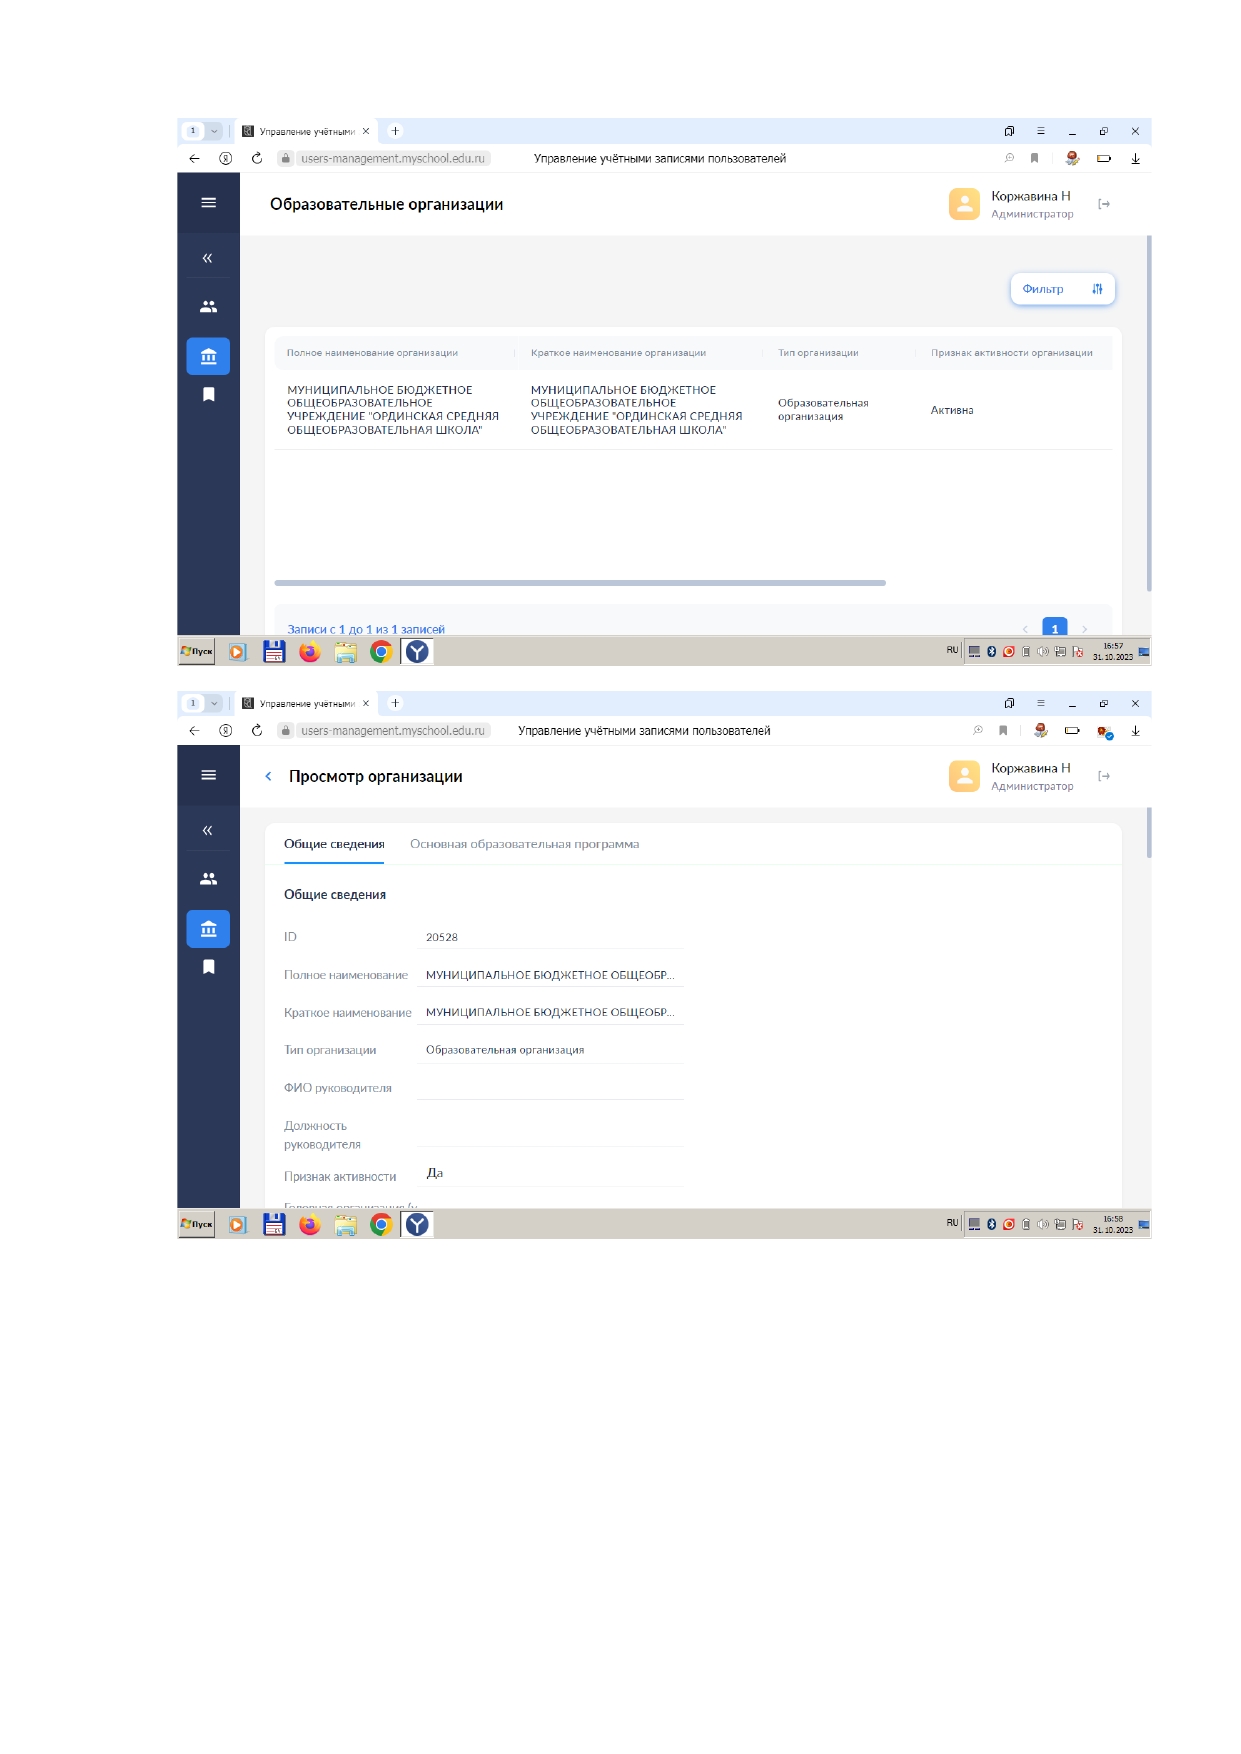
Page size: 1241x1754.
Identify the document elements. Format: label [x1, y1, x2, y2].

picture [177, 691, 1152, 1239]
picture [177, 118, 1152, 666]
